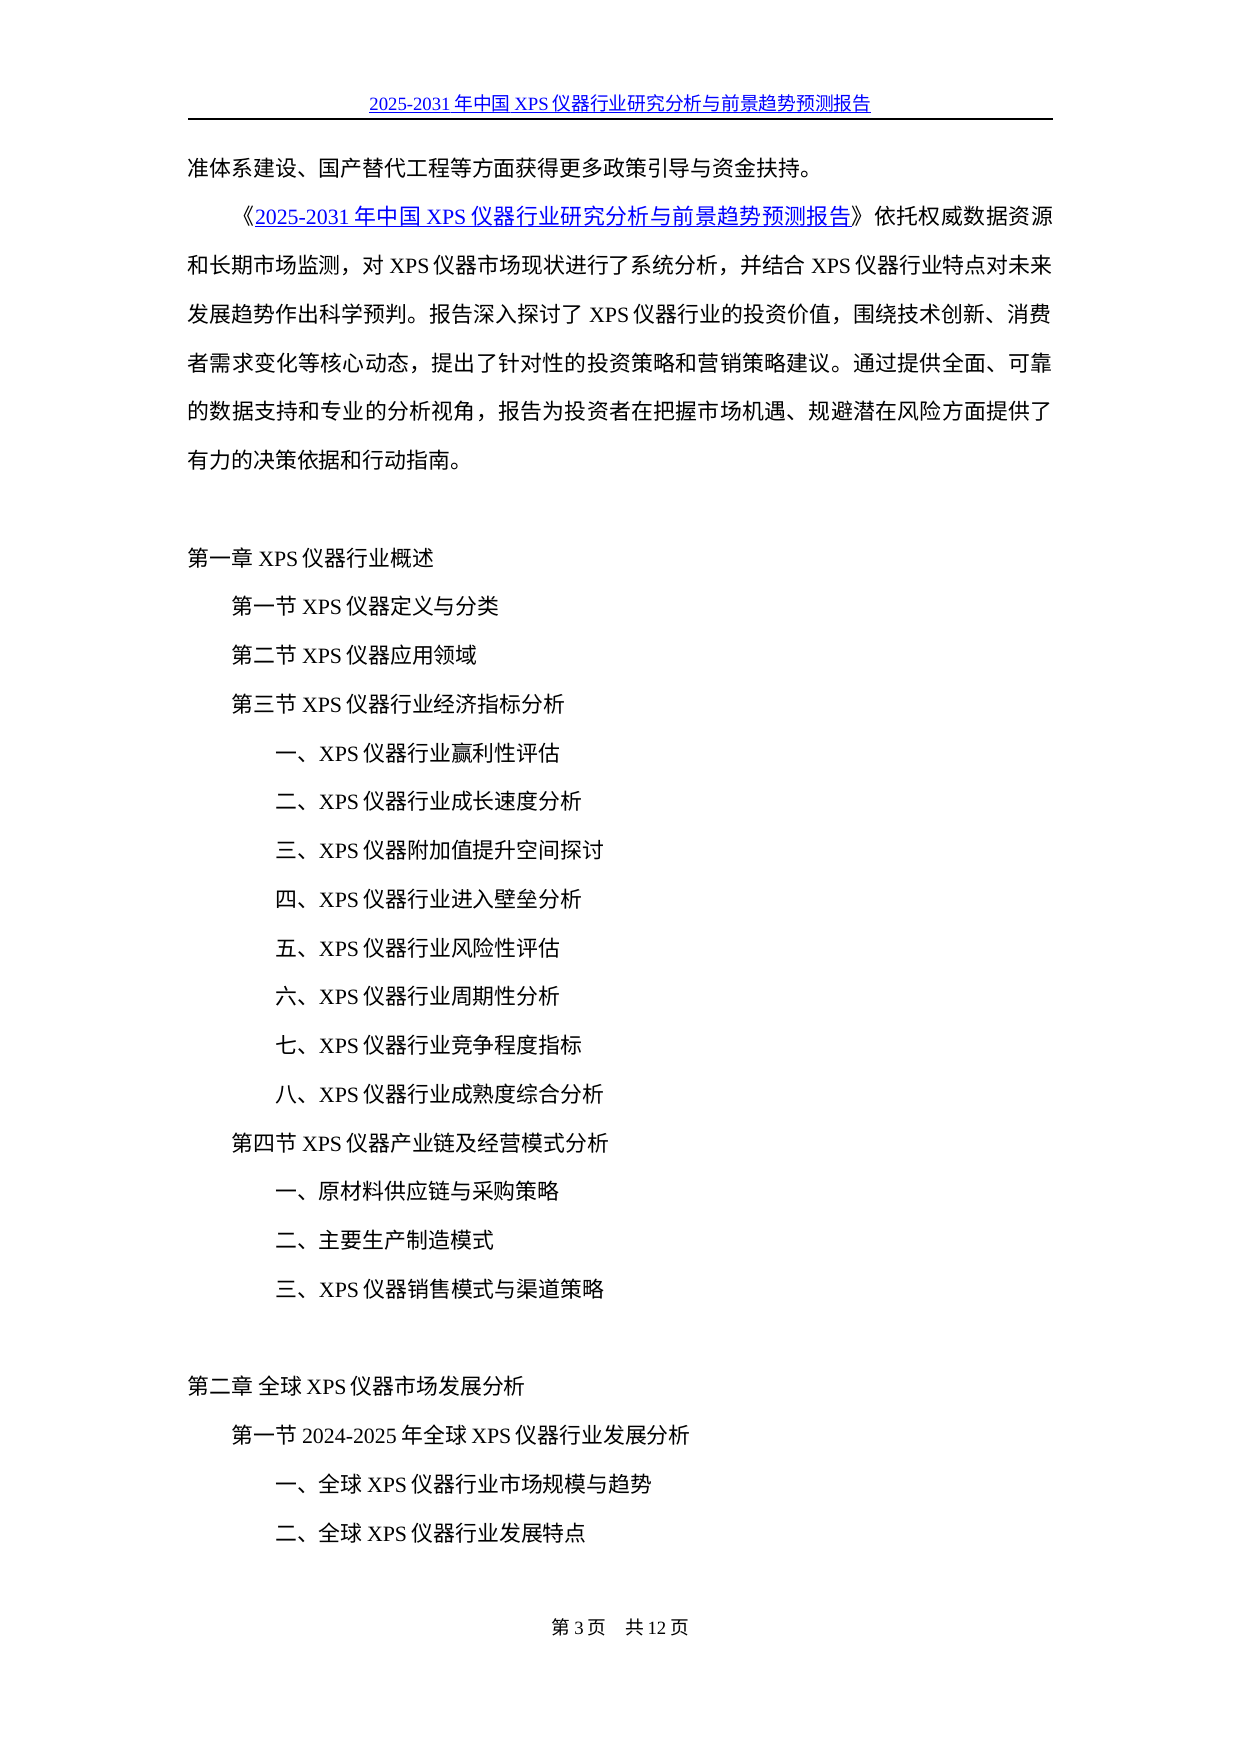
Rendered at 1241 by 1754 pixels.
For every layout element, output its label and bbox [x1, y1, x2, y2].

text [187, 150, 1053, 1548]
